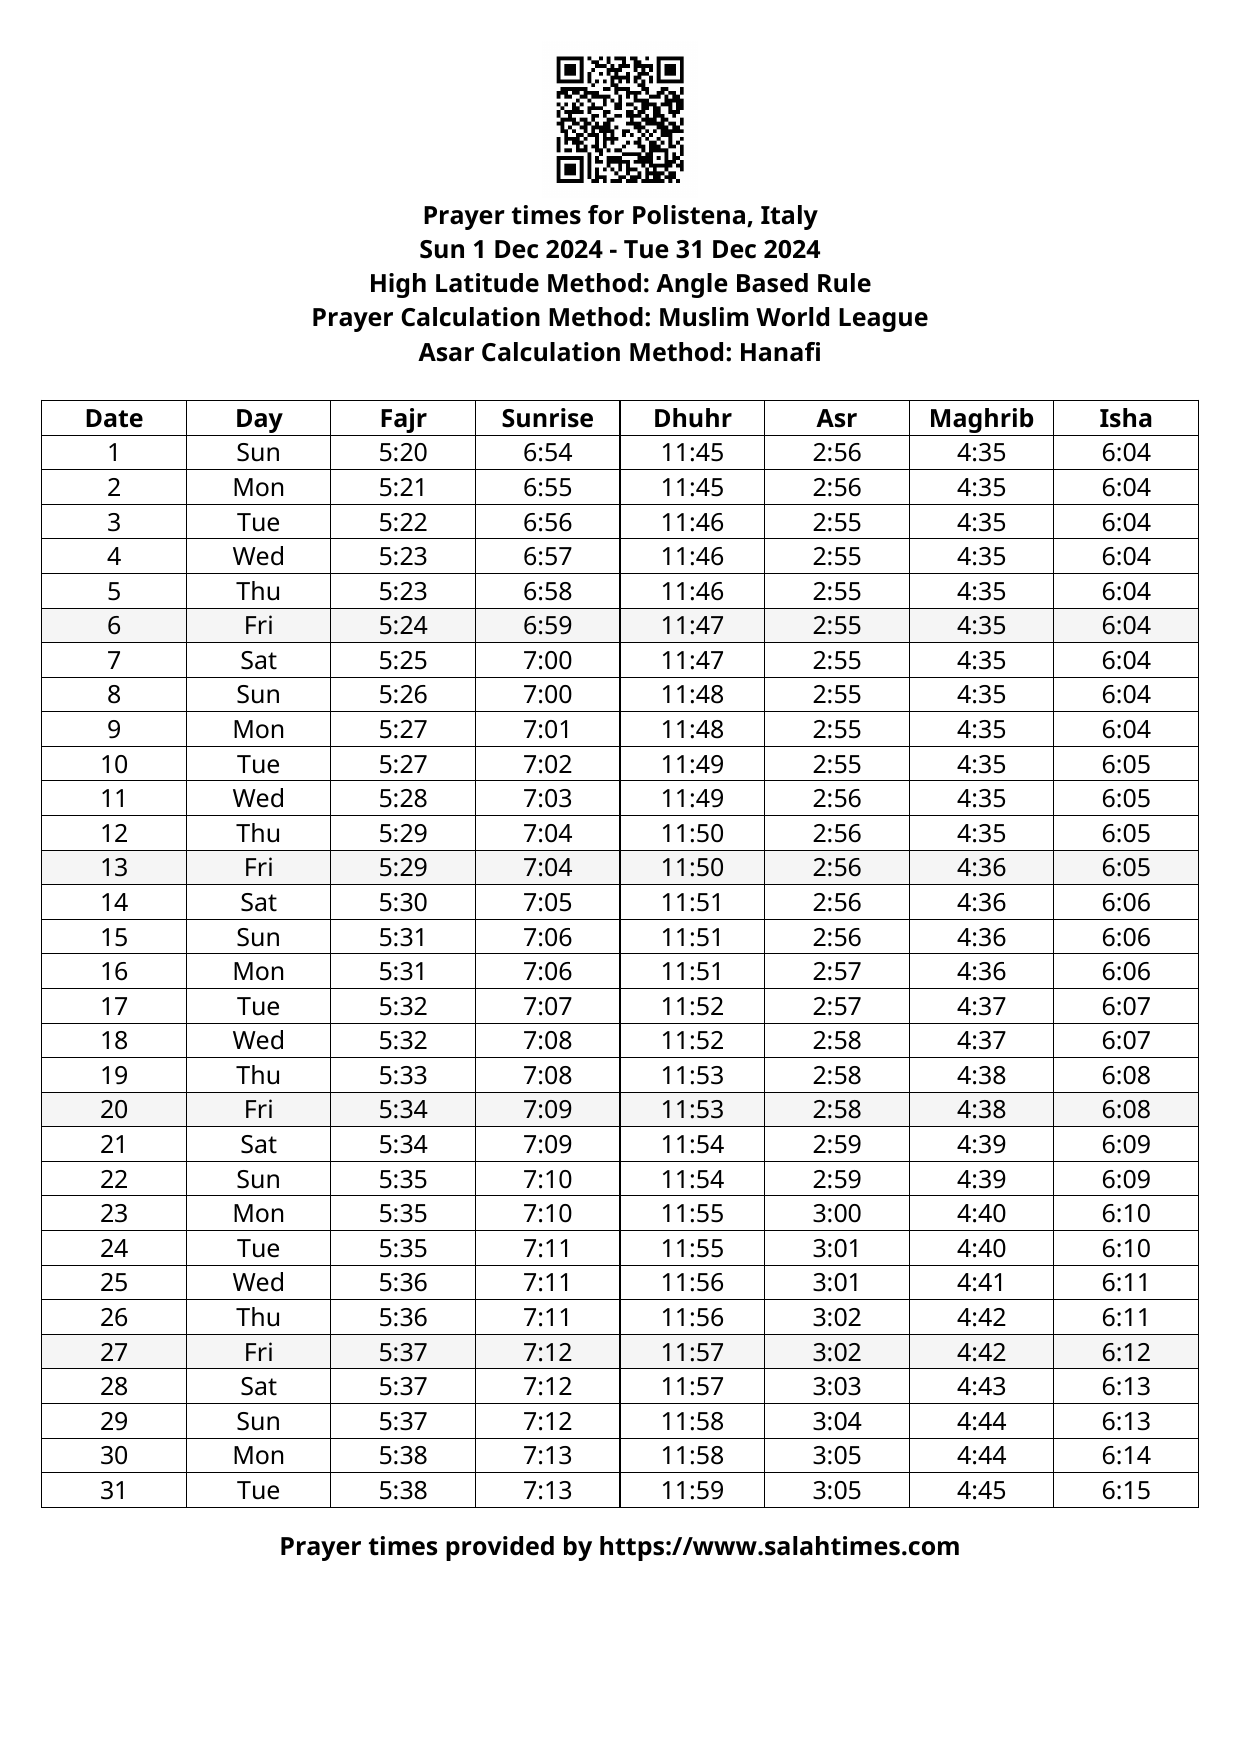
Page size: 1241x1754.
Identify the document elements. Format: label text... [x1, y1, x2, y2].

table_cell 5:26 [331, 678, 475, 711]
table_cell 7:03 [476, 781, 619, 815]
table_cell 5:37 [331, 1404, 475, 1437]
table_cell 5:33 [331, 1058, 475, 1092]
table_cell 4:38 [910, 1093, 1053, 1126]
table_cell Sun [187, 678, 330, 711]
table_cell 5:21 [331, 470, 475, 504]
table_cell 11:55 [621, 1196, 764, 1230]
table_cell 5:37 [331, 1335, 475, 1368]
text High Latitude Method: Angle Based Rule [42, 266, 1198, 300]
table_cell 11:53 [621, 1093, 764, 1126]
table_cell 6:04 [1054, 505, 1198, 538]
table_cell Mon [187, 712, 330, 746]
table_cell 11:46 [621, 574, 764, 607]
table_cell 6:11 [1054, 1266, 1198, 1299]
table_cell 6:58 [476, 574, 619, 607]
table_cell 11:51 [621, 920, 764, 953]
table_cell 2:57 [765, 989, 909, 1022]
table_cell 2:55 [765, 539, 909, 573]
table_cell 11:47 [621, 643, 764, 677]
table_cell 2:55 [765, 712, 909, 746]
table_cell 4:43 [910, 1369, 1053, 1403]
table_cell 5:27 [331, 747, 475, 780]
table_cell 3:03 [765, 1369, 909, 1403]
table_cell 2:56 [765, 920, 909, 953]
table_cell 11:48 [621, 712, 764, 746]
table_cell 4 [42, 539, 186, 573]
table_cell 5:38 [331, 1439, 475, 1472]
table_cell 7:00 [476, 643, 619, 677]
table_cell 7:01 [476, 712, 619, 746]
table_cell 6:06 [1054, 885, 1198, 919]
table_cell 6:09 [1054, 1162, 1198, 1195]
table_cell 5:25 [331, 643, 475, 677]
table_cell 5:22 [331, 505, 475, 538]
table_cell 21 [42, 1127, 186, 1161]
table_cell Wed [187, 1024, 330, 1057]
table_header Fajr [331, 401, 475, 434]
table_cell 6:10 [1054, 1196, 1198, 1230]
table_cell 11:59 [621, 1473, 764, 1507]
table_cell 11:48 [621, 678, 764, 711]
table_cell 4:35 [910, 747, 1053, 780]
table_cell 7:09 [476, 1127, 619, 1161]
table_cell 7:10 [476, 1196, 619, 1230]
table_cell 7:13 [476, 1473, 619, 1507]
picture [542, 41, 699, 198]
table_cell Wed [187, 781, 330, 815]
table_cell 6:13 [1054, 1404, 1198, 1437]
table_cell Fri [187, 609, 330, 642]
table_cell 8 [42, 678, 186, 711]
table_cell 6:08 [1054, 1093, 1198, 1126]
table_cell 12 [42, 816, 186, 849]
table_cell 11:46 [621, 505, 764, 538]
table_cell 4:35 [910, 678, 1053, 711]
table_cell 6:57 [476, 539, 619, 573]
table_cell 6:04 [1054, 609, 1198, 642]
table_cell 4:35 [910, 712, 1053, 746]
table_cell 11:53 [621, 1058, 764, 1092]
table_cell 4:44 [910, 1439, 1053, 1472]
table_cell 6 [42, 609, 186, 642]
table_cell 6:06 [1054, 954, 1198, 988]
table_cell 2:59 [765, 1127, 909, 1161]
table_cell Tue [187, 505, 330, 538]
table_cell 11:58 [621, 1439, 764, 1472]
table_cell 6:12 [1054, 1335, 1198, 1368]
table_cell 7:12 [476, 1369, 619, 1403]
table_cell 7:00 [476, 678, 619, 711]
table_cell 2:55 [765, 747, 909, 780]
table_cell 7:04 [476, 851, 619, 884]
table_cell Tue [187, 989, 330, 1022]
table_cell 5:35 [331, 1231, 475, 1264]
table_cell Wed [187, 1266, 330, 1299]
table_cell 2:55 [765, 574, 909, 607]
text Prayer times provided by https://www.salahtimes.com [42, 1528, 1198, 1563]
table_cell 3 [42, 505, 186, 538]
text Prayer times for Polistena, Italy [42, 198, 1198, 232]
table_cell 7:06 [476, 954, 619, 988]
table_cell 4:35 [910, 609, 1053, 642]
table_cell 11:58 [621, 1404, 764, 1437]
table_cell 7 [42, 643, 186, 677]
table_cell 4:39 [910, 1162, 1053, 1195]
table_cell 7:10 [476, 1162, 619, 1195]
table_cell 2:55 [765, 643, 909, 677]
table_cell 7:11 [476, 1300, 619, 1334]
table_cell Sat [187, 1127, 330, 1161]
table_cell 6:05 [1054, 747, 1198, 780]
table_cell Tue [187, 1231, 330, 1264]
table_cell 10 [42, 747, 186, 780]
table_cell 5 [42, 574, 186, 607]
table_cell 7:04 [476, 816, 619, 849]
table_cell 11:54 [621, 1162, 764, 1195]
table_cell Tue [187, 747, 330, 780]
table_cell Fri [187, 851, 330, 884]
text Prayer Calculation Method: Muslim World League [42, 300, 1198, 334]
table_cell 11:56 [621, 1300, 764, 1334]
table_cell 11:57 [621, 1335, 764, 1368]
table_cell 6:04 [1054, 678, 1198, 711]
table_cell Tue [187, 1473, 330, 1507]
table_cell Fri [187, 1335, 330, 1368]
table_cell 6:54 [476, 436, 619, 469]
table_cell 4:35 [910, 470, 1053, 504]
table_cell 9 [42, 712, 186, 746]
table_cell Mon [187, 1439, 330, 1472]
table_cell 5:32 [331, 989, 475, 1022]
table_cell 4:40 [910, 1196, 1053, 1230]
table_cell Thu [187, 816, 330, 849]
table_header Asr [765, 401, 909, 434]
table_cell 2:59 [765, 1162, 909, 1195]
table_cell 6:14 [1054, 1439, 1198, 1472]
table_cell 11:54 [621, 1127, 764, 1161]
table_cell 2:58 [765, 1058, 909, 1092]
table_cell 6:05 [1054, 781, 1198, 815]
table_header Isha [1054, 401, 1198, 434]
table_cell Thu [187, 1300, 330, 1334]
table_cell Sat [187, 643, 330, 677]
table_cell 17 [42, 989, 186, 1022]
table_cell 3:00 [765, 1196, 909, 1230]
table_cell Sat [187, 885, 330, 919]
table_cell 11:50 [621, 851, 764, 884]
table_cell 7:13 [476, 1439, 619, 1472]
table_cell 5:29 [331, 851, 475, 884]
table_cell 6:04 [1054, 436, 1198, 469]
table_cell 6:05 [1054, 851, 1198, 884]
table_cell 6:04 [1054, 574, 1198, 607]
table_cell Mon [187, 1196, 330, 1230]
table_cell 5:37 [331, 1369, 475, 1403]
table_cell 6:08 [1054, 1058, 1198, 1092]
table_cell 7:11 [476, 1266, 619, 1299]
table_cell 7:05 [476, 885, 619, 919]
table_cell 5:36 [331, 1300, 475, 1334]
table_cell 4:42 [910, 1300, 1053, 1334]
table_cell 31 [42, 1473, 186, 1507]
table_cell 3:01 [765, 1231, 909, 1264]
table_cell 4:36 [910, 851, 1053, 884]
table_cell 4:36 [910, 885, 1053, 919]
table_cell 5:32 [331, 1024, 475, 1057]
table_cell 11:55 [621, 1231, 764, 1264]
table_cell 5:34 [331, 1127, 475, 1161]
table_cell 7:12 [476, 1335, 619, 1368]
table_cell 2:55 [765, 505, 909, 538]
table_cell 4:41 [910, 1266, 1053, 1299]
table_cell Sun [187, 1162, 330, 1195]
table_cell 5:38 [331, 1473, 475, 1507]
table_header Date [42, 401, 186, 434]
table_cell 6:15 [1054, 1473, 1198, 1507]
table_cell 5:23 [331, 539, 475, 573]
table_cell 2:58 [765, 1024, 909, 1057]
table_cell 4:42 [910, 1335, 1053, 1368]
table_cell 2:56 [765, 851, 909, 884]
table_cell 4:37 [910, 1024, 1053, 1057]
table_cell 11:47 [621, 609, 764, 642]
table_cell Thu [187, 574, 330, 607]
table_cell 11 [42, 781, 186, 815]
table_cell Wed [187, 539, 330, 573]
table_cell 19 [42, 1058, 186, 1092]
table_cell 6:09 [1054, 1127, 1198, 1161]
table_cell 2:56 [765, 885, 909, 919]
table_cell 5:23 [331, 574, 475, 607]
table_cell 6:55 [476, 470, 619, 504]
table_cell Sat [187, 1369, 330, 1403]
table_cell 22 [42, 1162, 186, 1195]
table_cell 11:51 [621, 954, 764, 988]
table_cell 5:20 [331, 436, 475, 469]
table_cell 11:56 [621, 1266, 764, 1299]
table_cell 5:31 [331, 954, 475, 988]
table_cell 4:44 [910, 1404, 1053, 1437]
table_cell 26 [42, 1300, 186, 1334]
table_cell 4:35 [910, 781, 1053, 815]
table_cell 5:36 [331, 1266, 475, 1299]
text Asar Calculation Method: Hanafi [42, 334, 1198, 368]
table_header Maghrib [910, 401, 1053, 434]
table_cell 2:56 [765, 816, 909, 849]
table_cell Thu [187, 1058, 330, 1092]
table_cell 13 [42, 851, 186, 884]
table_cell 5:27 [331, 712, 475, 746]
table_cell 4:39 [910, 1127, 1053, 1161]
table_cell 6:07 [1054, 1024, 1198, 1057]
table_cell 7:09 [476, 1093, 619, 1126]
table_cell 6:04 [1054, 539, 1198, 573]
table_cell 11:45 [621, 436, 764, 469]
table_header Sunrise [476, 401, 619, 434]
table_cell 6:04 [1054, 470, 1198, 504]
table_cell 11:50 [621, 816, 764, 849]
table_cell 2:56 [765, 781, 909, 815]
table_cell 5:29 [331, 816, 475, 849]
table_cell 3:05 [765, 1439, 909, 1472]
table_cell 4:45 [910, 1473, 1053, 1507]
table_cell 6:04 [1054, 712, 1198, 746]
table_cell 6:10 [1054, 1231, 1198, 1264]
table_cell 11:57 [621, 1369, 764, 1403]
table_cell 4:38 [910, 1058, 1053, 1092]
table_cell 24 [42, 1231, 186, 1264]
table_cell 15 [42, 920, 186, 953]
table_cell 4:37 [910, 989, 1053, 1022]
table_cell 6:11 [1054, 1300, 1198, 1334]
table_cell 2:58 [765, 1093, 909, 1126]
table_cell 7:08 [476, 1024, 619, 1057]
table_cell 23 [42, 1196, 186, 1230]
table_cell 4:35 [910, 436, 1053, 469]
table_cell 2 [42, 470, 186, 504]
table_cell Sun [187, 1404, 330, 1437]
table_cell 1 [42, 436, 186, 469]
table_cell 11:46 [621, 539, 764, 573]
table_cell 6:56 [476, 505, 619, 538]
table_cell 2:56 [765, 436, 909, 469]
text Sun 1 Dec 2024 - Tue 31 Dec 2024 [42, 232, 1198, 266]
table_cell 30 [42, 1439, 186, 1472]
table_cell 11:45 [621, 470, 764, 504]
table_cell 18 [42, 1024, 186, 1057]
table_cell 7:06 [476, 920, 619, 953]
table_cell 7:07 [476, 989, 619, 1022]
table_cell 7:02 [476, 747, 619, 780]
table_cell 5:28 [331, 781, 475, 815]
table_cell 3:05 [765, 1473, 909, 1507]
table_cell 11:52 [621, 989, 764, 1022]
table_cell 11:49 [621, 747, 764, 780]
table_cell 4:40 [910, 1231, 1053, 1264]
table_cell 2:55 [765, 609, 909, 642]
table_cell 3:02 [765, 1300, 909, 1334]
table_cell Fri [187, 1093, 330, 1126]
table_cell 5:35 [331, 1196, 475, 1230]
table_cell 6:59 [476, 609, 619, 642]
table_cell 11:52 [621, 1024, 764, 1057]
table_cell 11:51 [621, 885, 764, 919]
table_header Dhuhr [621, 401, 764, 434]
table_cell Mon [187, 470, 330, 504]
table_cell 5:31 [331, 920, 475, 953]
table_cell 14 [42, 885, 186, 919]
table_cell 3:01 [765, 1266, 909, 1299]
table_cell 7:12 [476, 1404, 619, 1437]
table_cell Sun [187, 436, 330, 469]
table_cell 7:08 [476, 1058, 619, 1092]
table_cell 25 [42, 1266, 186, 1299]
table_cell 11:49 [621, 781, 764, 815]
table_cell 5:30 [331, 885, 475, 919]
table_header Day [187, 401, 330, 434]
table_cell 20 [42, 1093, 186, 1126]
table_cell 7:11 [476, 1231, 619, 1264]
table_cell 4:36 [910, 954, 1053, 988]
table_cell 4:36 [910, 920, 1053, 953]
table_cell Sun [187, 920, 330, 953]
table_cell 29 [42, 1404, 186, 1437]
table_cell 27 [42, 1335, 186, 1368]
table_cell 5:34 [331, 1093, 475, 1126]
table_cell 3:02 [765, 1335, 909, 1368]
table_cell 2:57 [765, 954, 909, 988]
table_cell 4:35 [910, 816, 1053, 849]
table_cell 4:35 [910, 574, 1053, 607]
table_cell 6:05 [1054, 816, 1198, 849]
table_cell 6:07 [1054, 989, 1198, 1022]
table_cell 5:35 [331, 1162, 475, 1195]
table_cell 6:06 [1054, 920, 1198, 953]
table_cell 28 [42, 1369, 186, 1403]
table_cell 4:35 [910, 643, 1053, 677]
table_cell 5:24 [331, 609, 475, 642]
table_cell 16 [42, 954, 186, 988]
table_cell 3:04 [765, 1404, 909, 1437]
table_cell 4:35 [910, 539, 1053, 573]
table_cell Mon [187, 954, 330, 988]
table_cell 2:56 [765, 470, 909, 504]
table_cell 4:35 [910, 505, 1053, 538]
table_cell 6:13 [1054, 1369, 1198, 1403]
table_cell 2:55 [765, 678, 909, 711]
table_cell 6:04 [1054, 643, 1198, 677]
